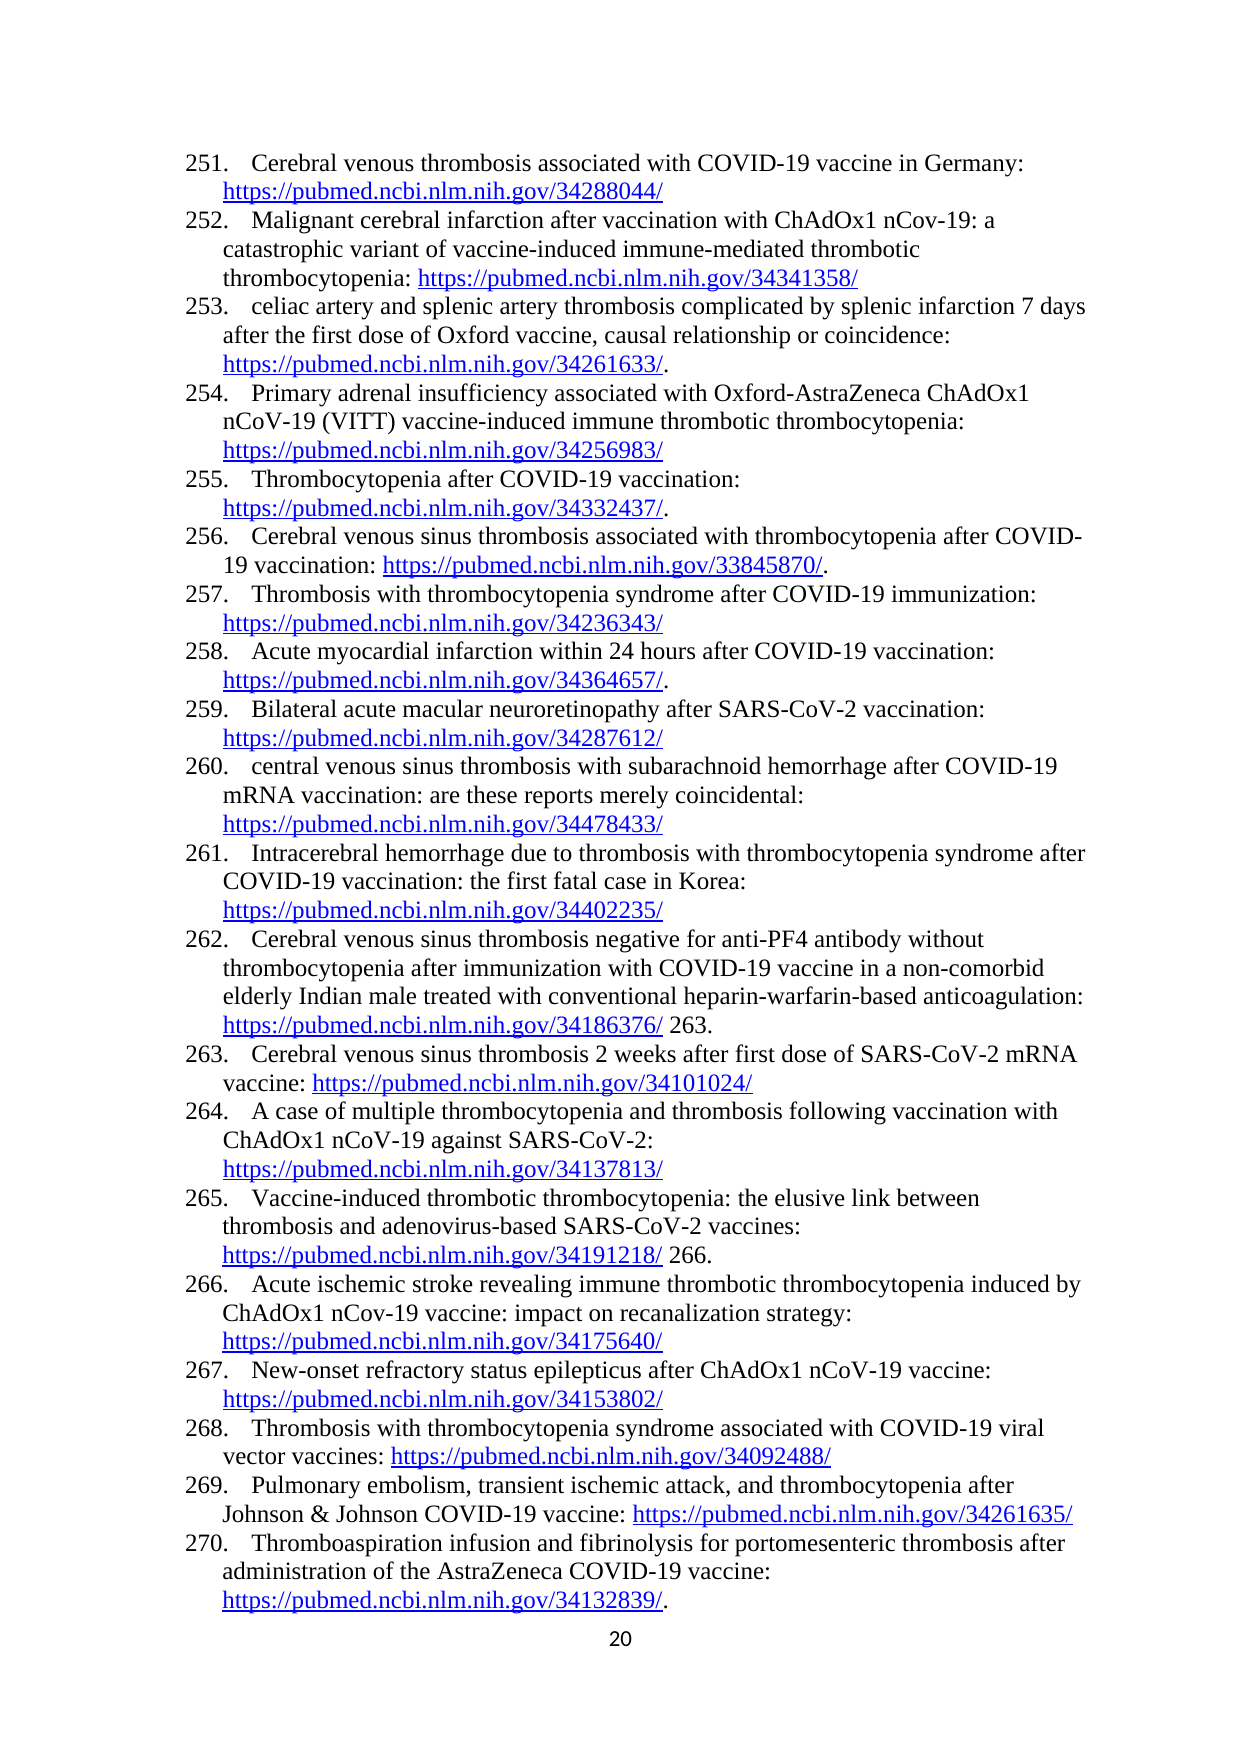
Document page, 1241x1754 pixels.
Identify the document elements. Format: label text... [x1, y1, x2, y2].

list central venous sinus thrombosis with subarachnoid hemorrhage after COVID-19 mRNA vaccination: are these reports merely coincidental: https://pubmed.ncbi.nlm.nih.gov/34478433/ [185, 751, 1093, 838]
list Cerebral venous thrombosis associated with COVID-19 vaccine in Germany: https://pubmed.ncbi.nlm.nih.gov/34288044/ [185, 148, 1093, 205]
list Acute myocardial infarction within 24 hours after COVID-19 vaccination: https://pubmed.ncbi.nlm.nih.gov/34364657/. [185, 636, 1093, 694]
list New-onset refractory status epilepticus after ChAdOx1 nCoV-19 vaccine: https://pubmed.ncbi.nlm.nih.gov/34153802/ [185, 1355, 1093, 1413]
list Thrombosis with thrombocytopenia syndrome associated with COVID-19 viral vector vaccines: https://pubmed.ncbi.nlm.nih.gov/34092488/ [185, 1413, 1093, 1470]
list A case of multiple thrombocytopenia and thrombosis following vaccination with ChAdOx1 nCoV-19 against SARS-CoV-2: https://pubmed.ncbi.nlm.nih.gov/34137813/ [185, 1096, 1093, 1183]
list Cerebral venous sinus thrombosis associated with thrombocytopenia after COVID-19 vaccination: https://pubmed.ncbi.nlm.nih.gov/33845870/. [185, 521, 1093, 579]
list Cerebral venous sinus thrombosis 2 weeks after first dose of SARS-CoV-2 mRNA vaccine: https://pubmed.ncbi.nlm.nih.gov/34101024/ [185, 1039, 1093, 1096]
list Vaccine-induced thrombotic thrombocytopenia: the elusive link between thrombosis and adenovirus-based SARS-CoV-2 vaccines: https://pubmed.ncbi.nlm.nih.gov/34191218/ 266. [185, 1183, 1093, 1269]
list Pulmonary embolism, transient ischemic attack, and thrombocytopenia after Johnson & Johnson COVID-19 vaccine: https://pubmed.ncbi.nlm.nih.gov/34261635/ [185, 1470, 1093, 1528]
list Cerebral venous sinus thrombosis negative for anti-PF4 antibody without thrombocytopenia after immunization with COVID-19 vaccine in a non-comorbid elderly Indian male treated with conventional heparin-warfarin-based anticoagulation: https://pubmed.ncbi.nlm.nih.gov/34186376/ 263. [185, 924, 1093, 1039]
list Primary adrenal insufficiency associated with Oxford-AstraZeneca ChAdOx1 nCoV-19 (VITT) vaccine-induced immune thrombotic thrombocytopenia: https://pubmed.ncbi.nlm.nih.gov/34256983/ [185, 378, 1093, 464]
list Bilateral acute macular neuroretinopathy after SARS-CoV-2 vaccination: https://pubmed.ncbi.nlm.nih.gov/34287612/ [185, 694, 1093, 751]
list Intracerebral hemorrhage due to thrombosis with thrombocytopenia syndrome after COVID-19 vaccination: the first fatal case in Korea: https://pubmed.ncbi.nlm.nih.gov/34402235/ [185, 838, 1093, 924]
list Thrombocytopenia after COVID-19 vaccination: https://pubmed.ncbi.nlm.nih.gov/34332437/. [185, 464, 1093, 521]
list Malignant cerebral infarction after vaccination with ChAdOx1 nCov-19: a catastrophic variant of vaccine-induced immune-mediated thrombotic thrombocytopenia: https://pubmed.ncbi.nlm.nih.gov/34341358/ [185, 205, 1093, 291]
list celiac artery and splenic artery thrombosis complicated by splenic infarction 7 days after the first dose of Oxford vaccine, causal relationship or coincidence: https://pubmed.ncbi.nlm.nih.gov/34261633/. [185, 291, 1093, 378]
list Thrombosis with thrombocytopenia syndrome after COVID-19 immunization: https://pubmed.ncbi.nlm.nih.gov/34236343/ [185, 579, 1093, 636]
list Acute ischemic stroke revealing immune thrombotic thrombocytopenia induced by ChAdOx1 nCov-19 vaccine: impact on recanalization strategy: https://pubmed.ncbi.nlm.nih.gov/34175640/ [185, 1269, 1093, 1355]
list Thromboaspiration infusion and fibrinolysis for portomesenteric thrombosis after administration of the AstraZeneca COVID-19 vaccine: https://pubmed.ncbi.nlm.nih.gov/34132839/. [185, 1528, 1093, 1614]
